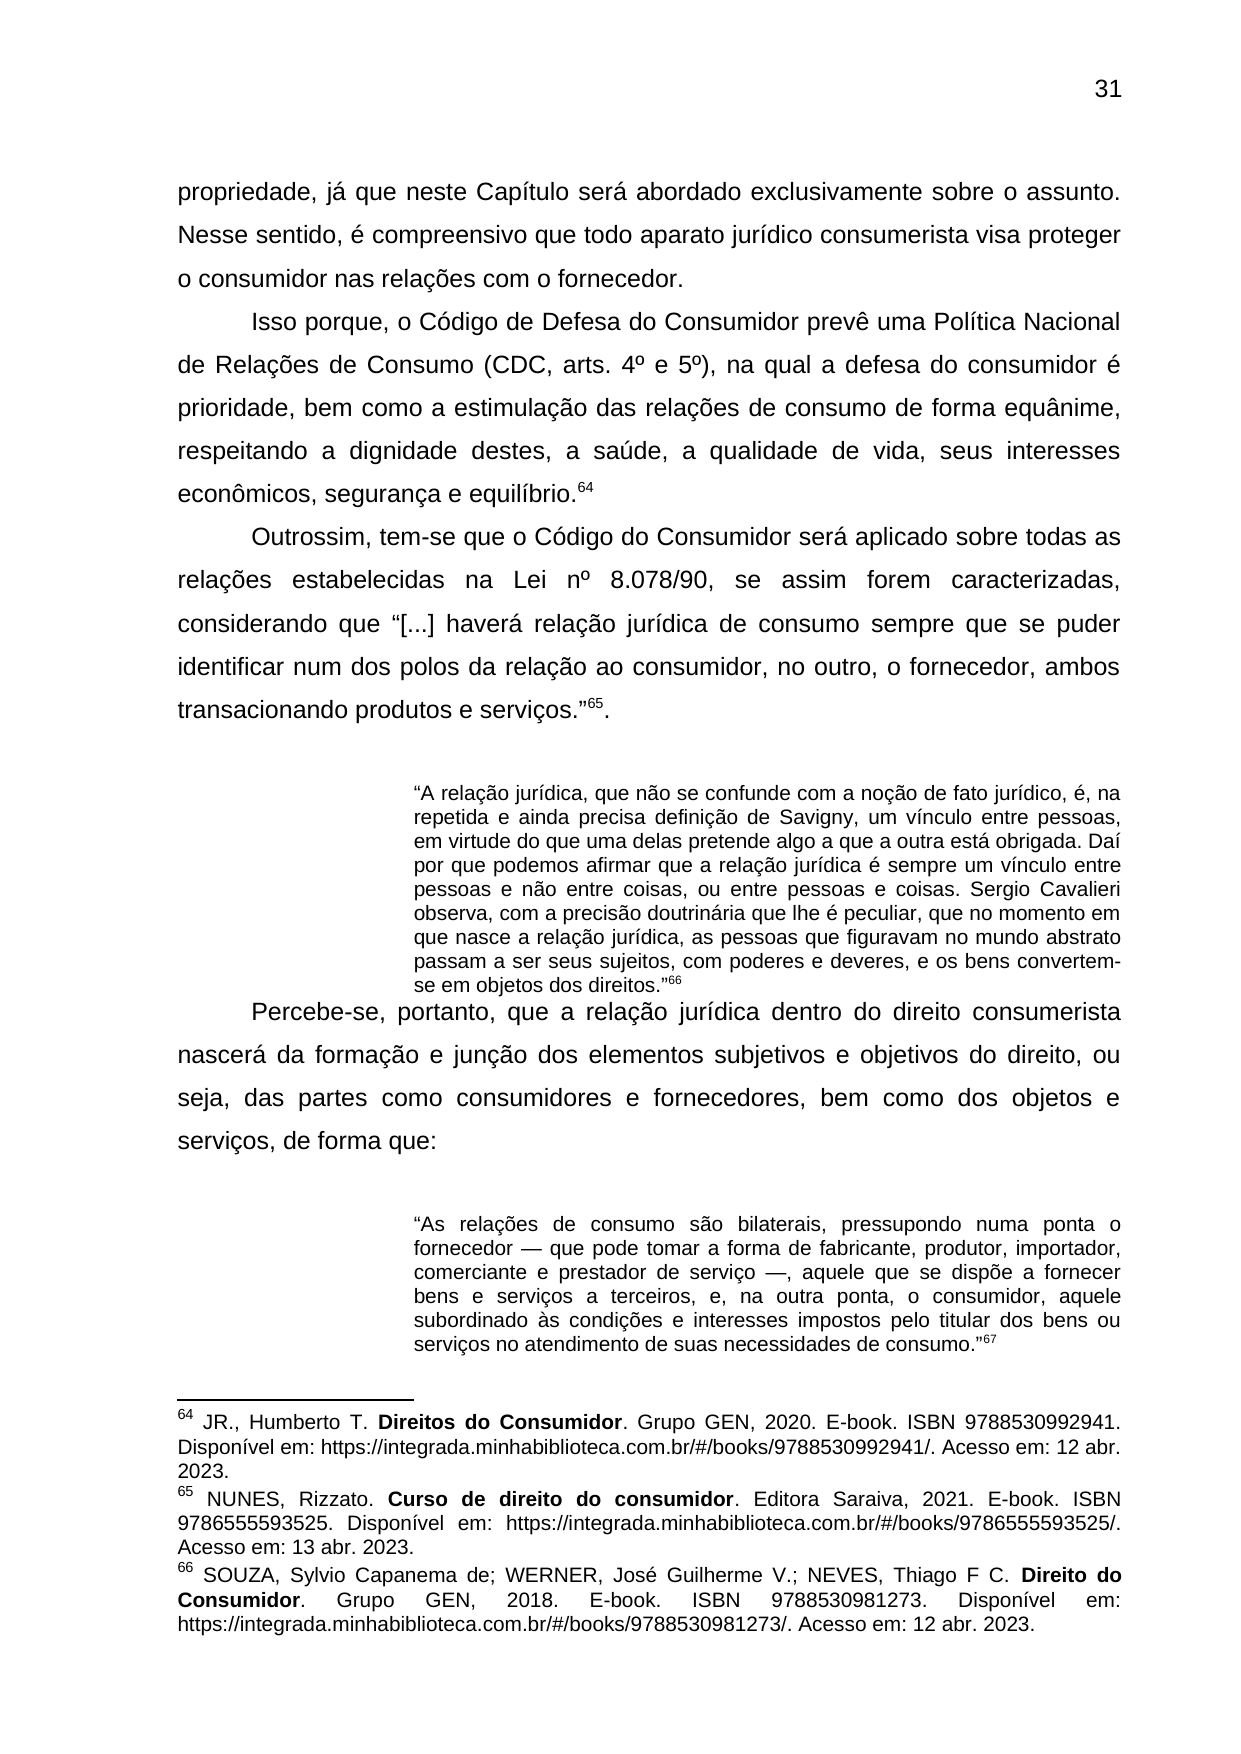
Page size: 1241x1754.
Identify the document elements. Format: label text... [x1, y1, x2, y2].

text Isso porque, o Código de Defesa do Consumidor prevê uma Política Nacional de Relações de Consumo (CDC, arts. 4º e 5º), na qual a defesa do consumidor é prioridade, bem como a estimulação das relações de consumo de forma equânime, respeitando a dignidade destes, a saúde, a qualidade de vida, seus interesses econômicos, segurança e equilíbrio. [177, 307, 1122, 508]
text “As relações de consumo são bilaterais, pressupondo numa ponta o fornecedor — que pode tomar a forma de fabricante, produtor, importador, comerciante e prestador de serviço —, aquele que se dispõe a fornecer bens e serviços a terceiros, e, na outra ponta, o consumidor, aquele subordinado às condições e interesses impostos pelo titular dos bens ou serviços no atendimento de suas necessidades de consumo.” [413, 1212, 1122, 1356]
text Outrossim, tem-se que o Código do Consumidor será aplicado sobre todas as relações estabelecidas na Lei nº 8.078/90, se assim forem caracterizadas, considerando que “[...] haverá relação jurídica de consumo sempre que se puder identificar num dos polos da relação ao consumidor, no outro, o fornecedor, ambos transacionando produtos e serviços.”. [177, 522, 1122, 723]
text Percebe-se, portanto, que a relação jurídica dentro do direito consumerista nascerá da formação e junção dos elementos subjetivos e objetivos do direito, ou seja, das partes como consumidores e fornecedores, bem como dos objetos e serviços, de forma que: [177, 997, 1122, 1155]
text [177, 177, 1122, 292]
text “A relação jurídica, que não se confunde com a noção de fato jurídico, é, na repetida e ainda precisa definição de Savigny, um vínculo entre pessoas, em virtude do que uma delas pretende algo a que a outra está obrigada. Daí por que podemos afirmar que a relação jurídica é sempre um vínculo entre pessoas e não entre coisas, ou entre pessoas e coisas. Sergio Cavalieri observa, com a precisão doutrinária que lhe é peculiar, que no momento em que nasce a relação jurídica, as pessoas que figuravam no mundo abstrato passam a ser seus sujeitos, com poderes e deveres, e os bens convertem-se em objetos dos direitos.” [413, 781, 1122, 997]
